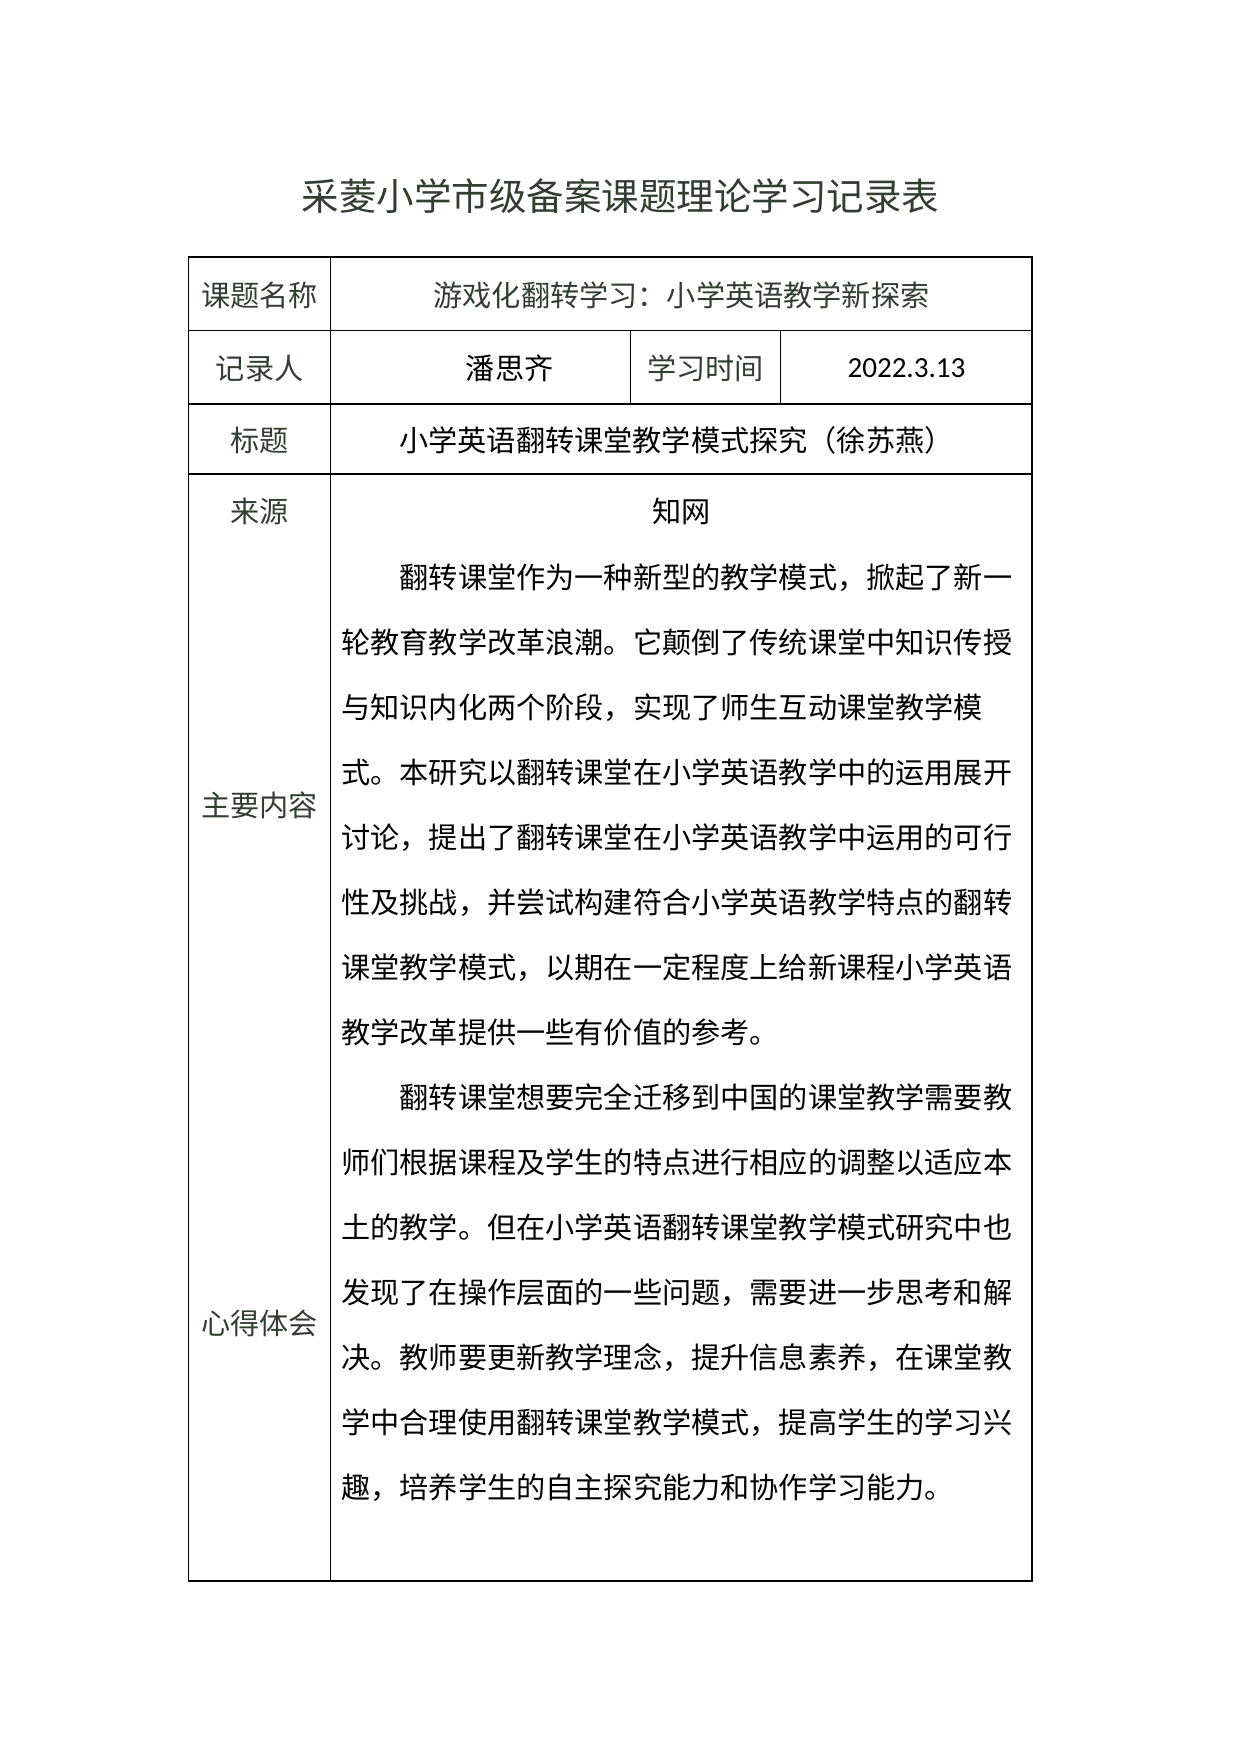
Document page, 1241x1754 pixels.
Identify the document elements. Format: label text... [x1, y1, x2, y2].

table_header 游戏化翻转学习：小学英语教学新探索 [331, 258, 1031, 329]
table_cell 潘思齐 [331, 331, 630, 403]
table_cell 翻转课堂想要完全迁移到中国的课堂教学需要教师们根据课程及学生的特点进行相应的调整以适应本土的教学。但在小学英语翻转课堂教学模式研究中也发现了在操作层面的一些问题，需要进一步思考和解决。教师要更新教学理念，提升信息素养，在课堂教学中合理使用翻转课堂教学模式，提高学生的学习兴趣，培养学生的自主探究能力和协作学习能力。 [331, 1064, 1031, 1580]
table_cell 知网 [331, 475, 1031, 544]
table_cell 标题 [189, 405, 330, 473]
table_cell 来源 [189, 475, 330, 544]
table_cell 2022.3.13 [781, 331, 1031, 403]
table_cell 翻转课堂作为一种新型的教学模式，掀起了新一轮教育教学改革浪潮。它颠倒了传统课堂中知识传授与知识内化两个阶段，实现了师生互动课堂教学模式。本研究以翻转课堂在小学英语教学中的运用展开讨论，提出了翻转课堂在小学英语教学中运用的可行性及挑战，并尝试构建符合小学英语教学特点的翻转课堂教学模式，以期在一定程度上给新课程小学英语教学改革提供一些有价值的参考。 [331, 544, 1031, 1064]
table_cell 学习时间 [631, 331, 780, 403]
table_header 课题名称 [189, 258, 330, 329]
table_cell 心得体会 [189, 1064, 330, 1580]
text 采菱小学市级备案课题理论学习记录表 [187, 162, 1053, 227]
table_cell 主要内容 [189, 544, 330, 1064]
table_cell 记录人 [189, 331, 330, 403]
table_cell 小学英语翻转课堂教学模式探究（徐苏燕） [331, 405, 1031, 473]
